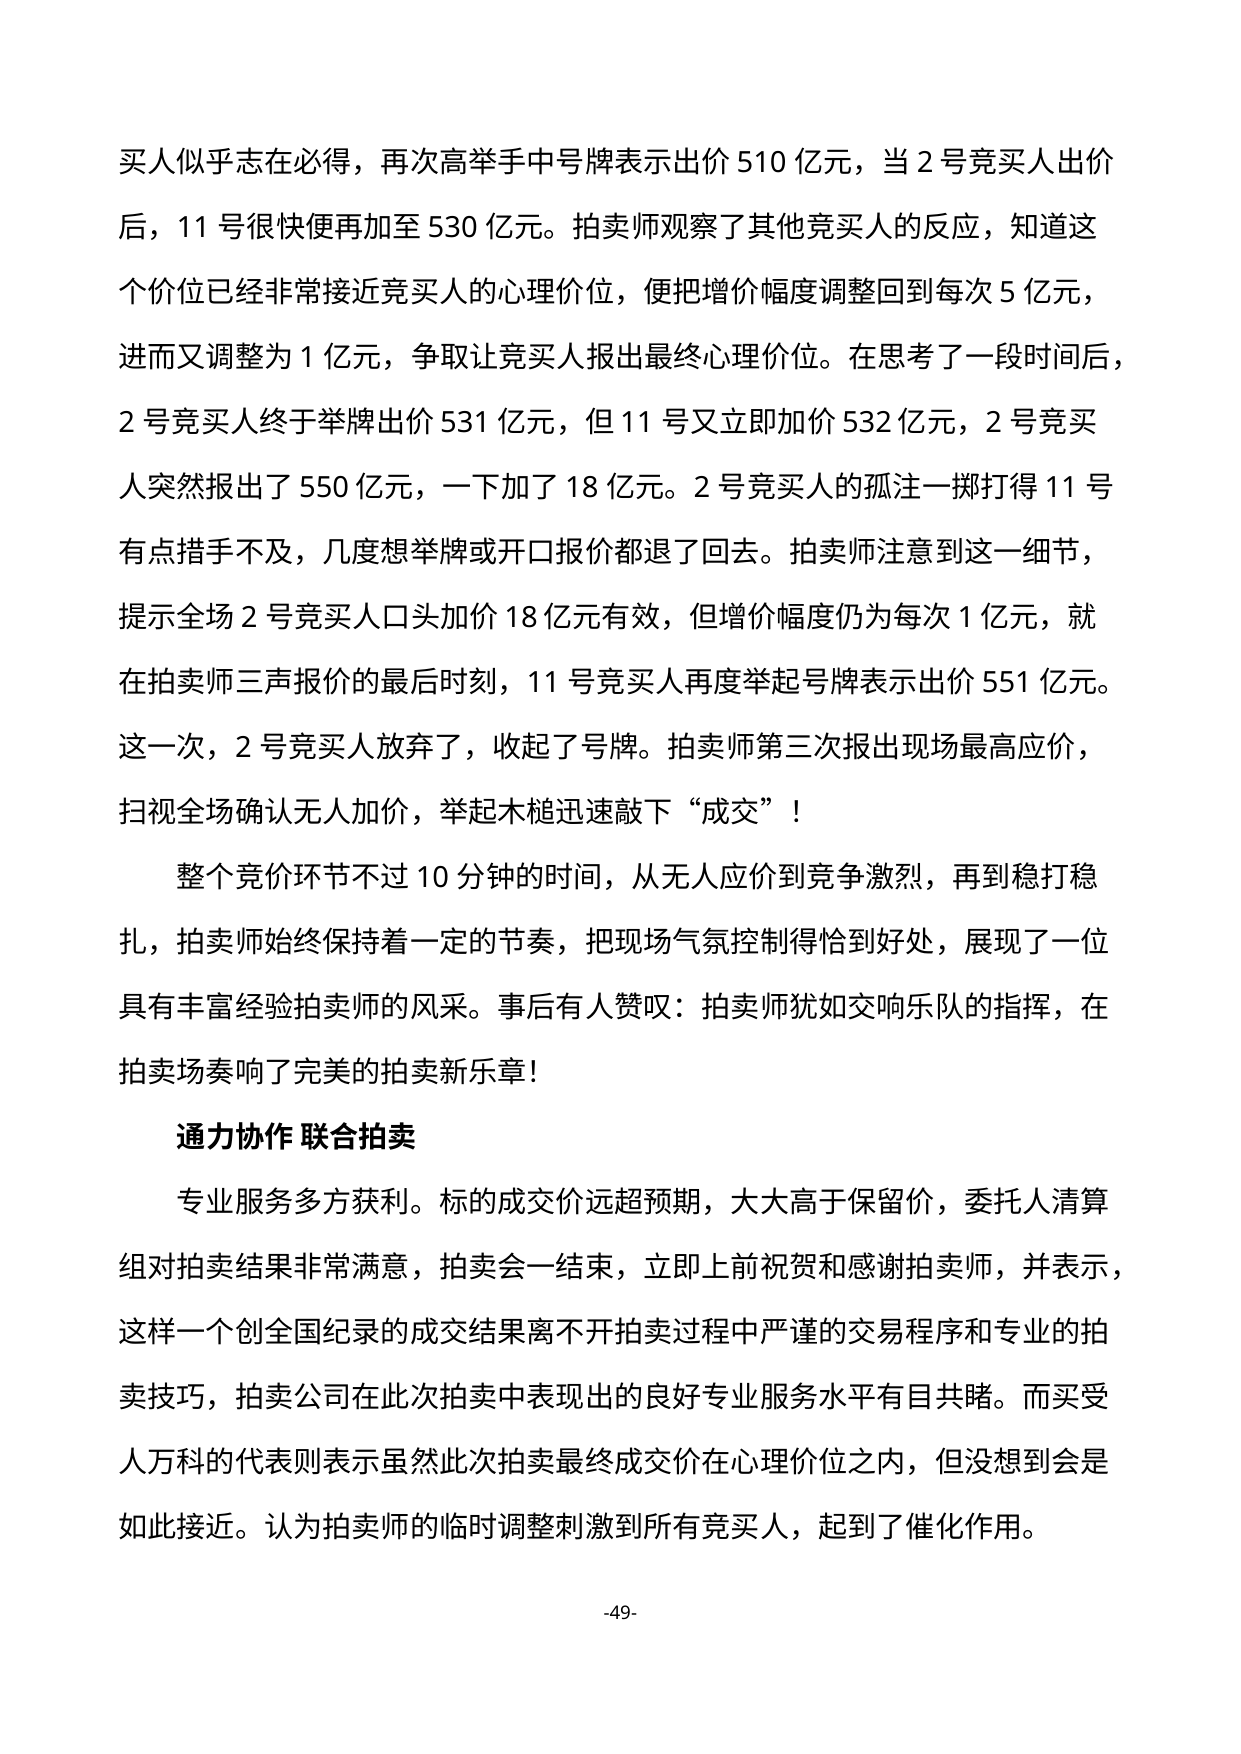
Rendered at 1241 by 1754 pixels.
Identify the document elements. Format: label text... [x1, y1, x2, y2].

text 整个竞价环节不过10 分钟的时间，从无人应价到竞争激烈，再到稳打稳扎，拍卖师始终保持着一定的节奏，把现场气氛控制得恰到好处，展现了一位具有丰富经验拍卖师的风采。事后有人赞叹：拍卖师犹如交响乐队的指挥，在拍卖场奏响了完美的拍卖新乐章！ [118, 843, 1122, 1103]
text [118, 128, 1122, 843]
text 通力协作 联合拍卖 [118, 1103, 1122, 1168]
text 专业服务多方获利。标的成交价远超预期，大大高于保留价，委托人清算组对拍卖结果非常满意，拍卖会一结束，立即上前祝贺和感谢拍卖师，并表示，这样一个创全国纪录的成交结果离不开拍卖过程中严谨的交易程序和专业的拍卖技巧，拍卖公司在此次拍卖中表现出的良好专业服务水平有目共睹。而买受人万科的代表则表示虽然此次拍卖最终成交价在心理价位之内，但没想到会是如此接近。认为拍卖师的临时调整刺激到所有竞买人，起到了催化作用。 [118, 1168, 1122, 1558]
